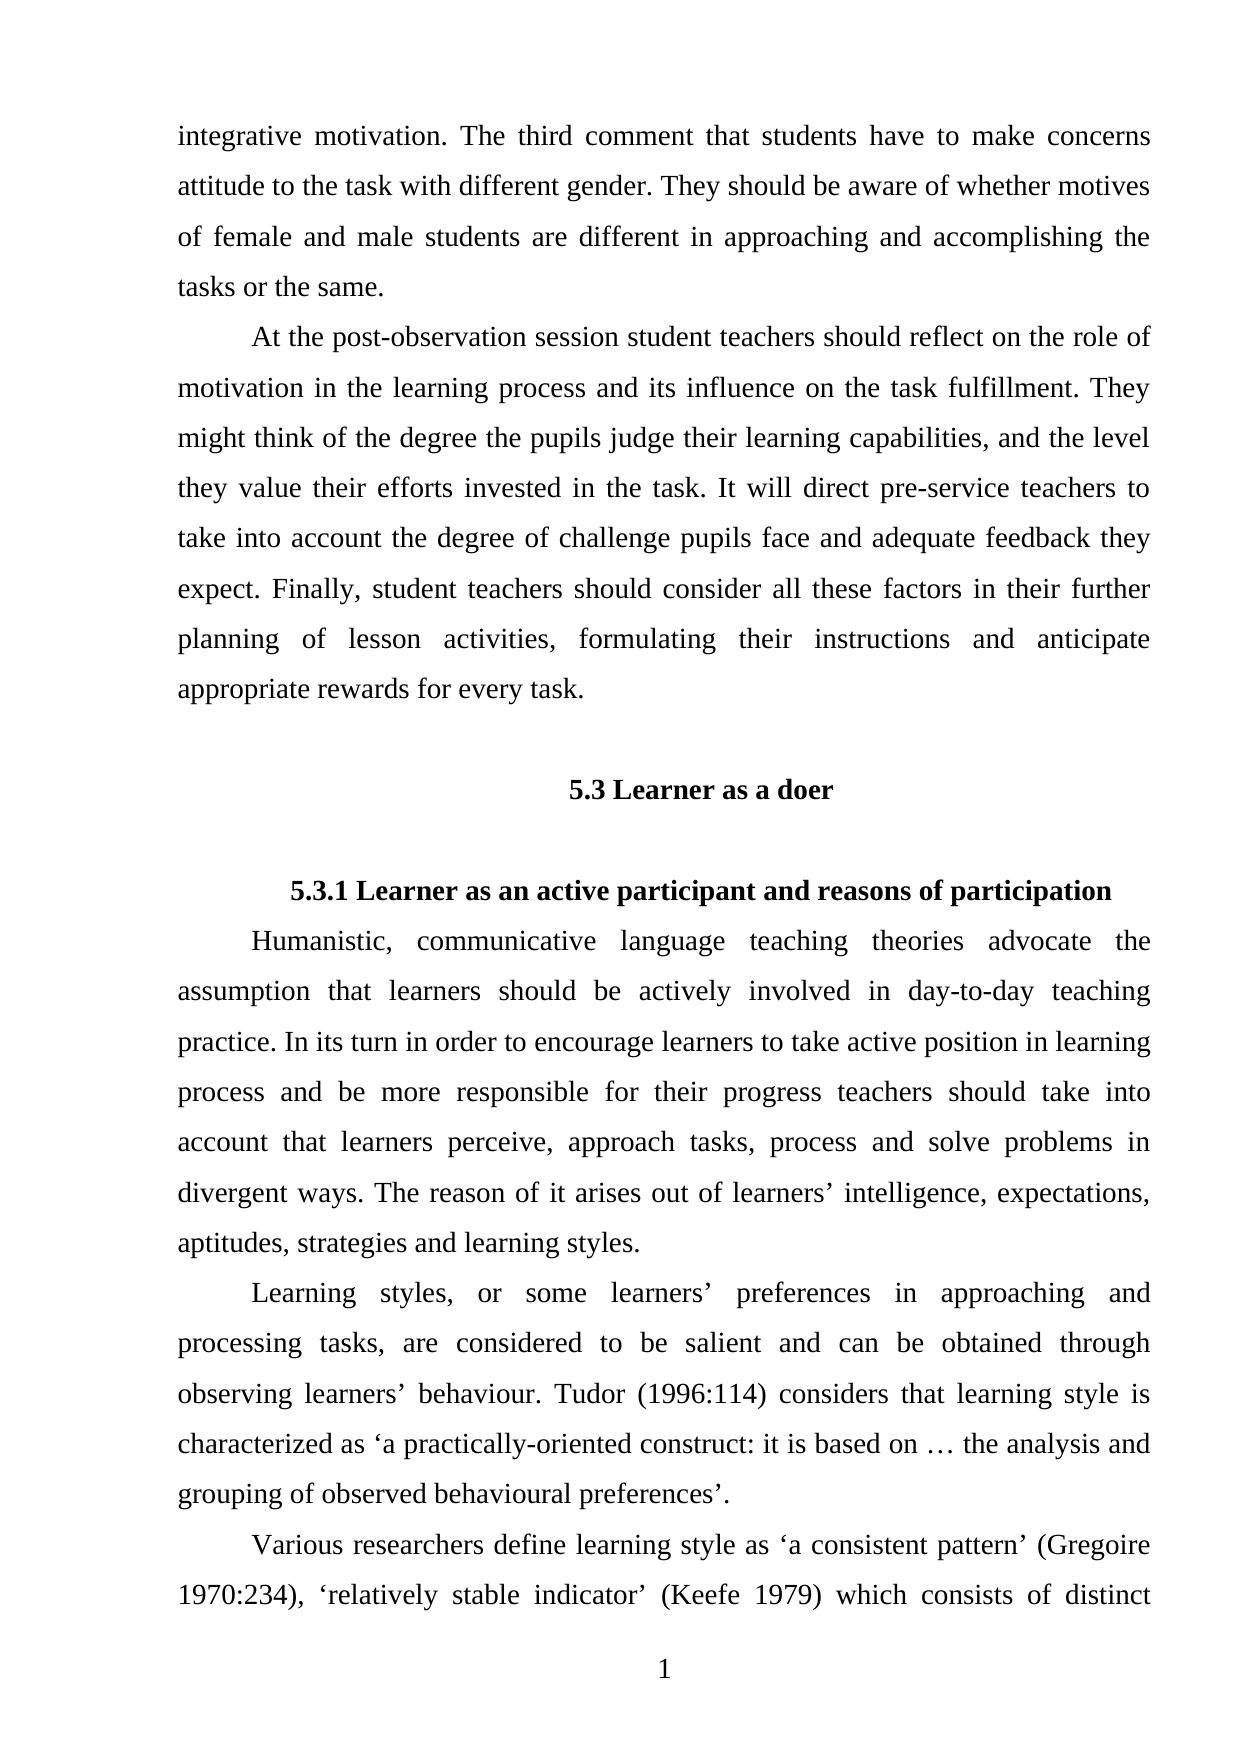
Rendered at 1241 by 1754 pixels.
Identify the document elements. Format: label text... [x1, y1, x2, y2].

text Humanistic, communicative language teaching theories advocate the assumption that learners should be actively involved in day-to-day teaching practice. In its turn in order to encourage learners to take active position in learning process and be more responsible for their progress teachers should take into account that learners perceive, approach tasks, process and solve problems in divergent ways. The reason of it arises out of learners’ intelligence, expectations, aptitudes, strategies and learning styles. [177, 923, 1152, 1258]
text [177, 1527, 1152, 1611]
text At the post-observation session student teachers should reflect on the role of motivation in the learning process and its influence on the task fulfillment. They might think of the degree the pupils judge their learning capabilities, and the level they value their efforts invested in the task. It will direct pre-service teachers to take into account the degree of challenge pupils face and adequate feedback they expect. Finally, student teachers should consider all these factors in their further planning of lesson activities, formulating their instructions and anticipate appropriate rewards for every task. [177, 319, 1152, 705]
text 5.3 Learner as a doer [177, 772, 1152, 806]
text Learning styles, or some learners’ preferences in approaching and processing tasks, are considered to be salient and can be obtained through observing learners’ behaviour. Tudor (1996:114) considers that learning style is characterized as ‘a practically-oriented construct: it is based on … the analysis and grouping of observed behavioural preferences’. [177, 1275, 1152, 1510]
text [177, 118, 1152, 303]
text 5.3.1 Learner as an active participant and reasons of participation [177, 873, 1152, 906]
